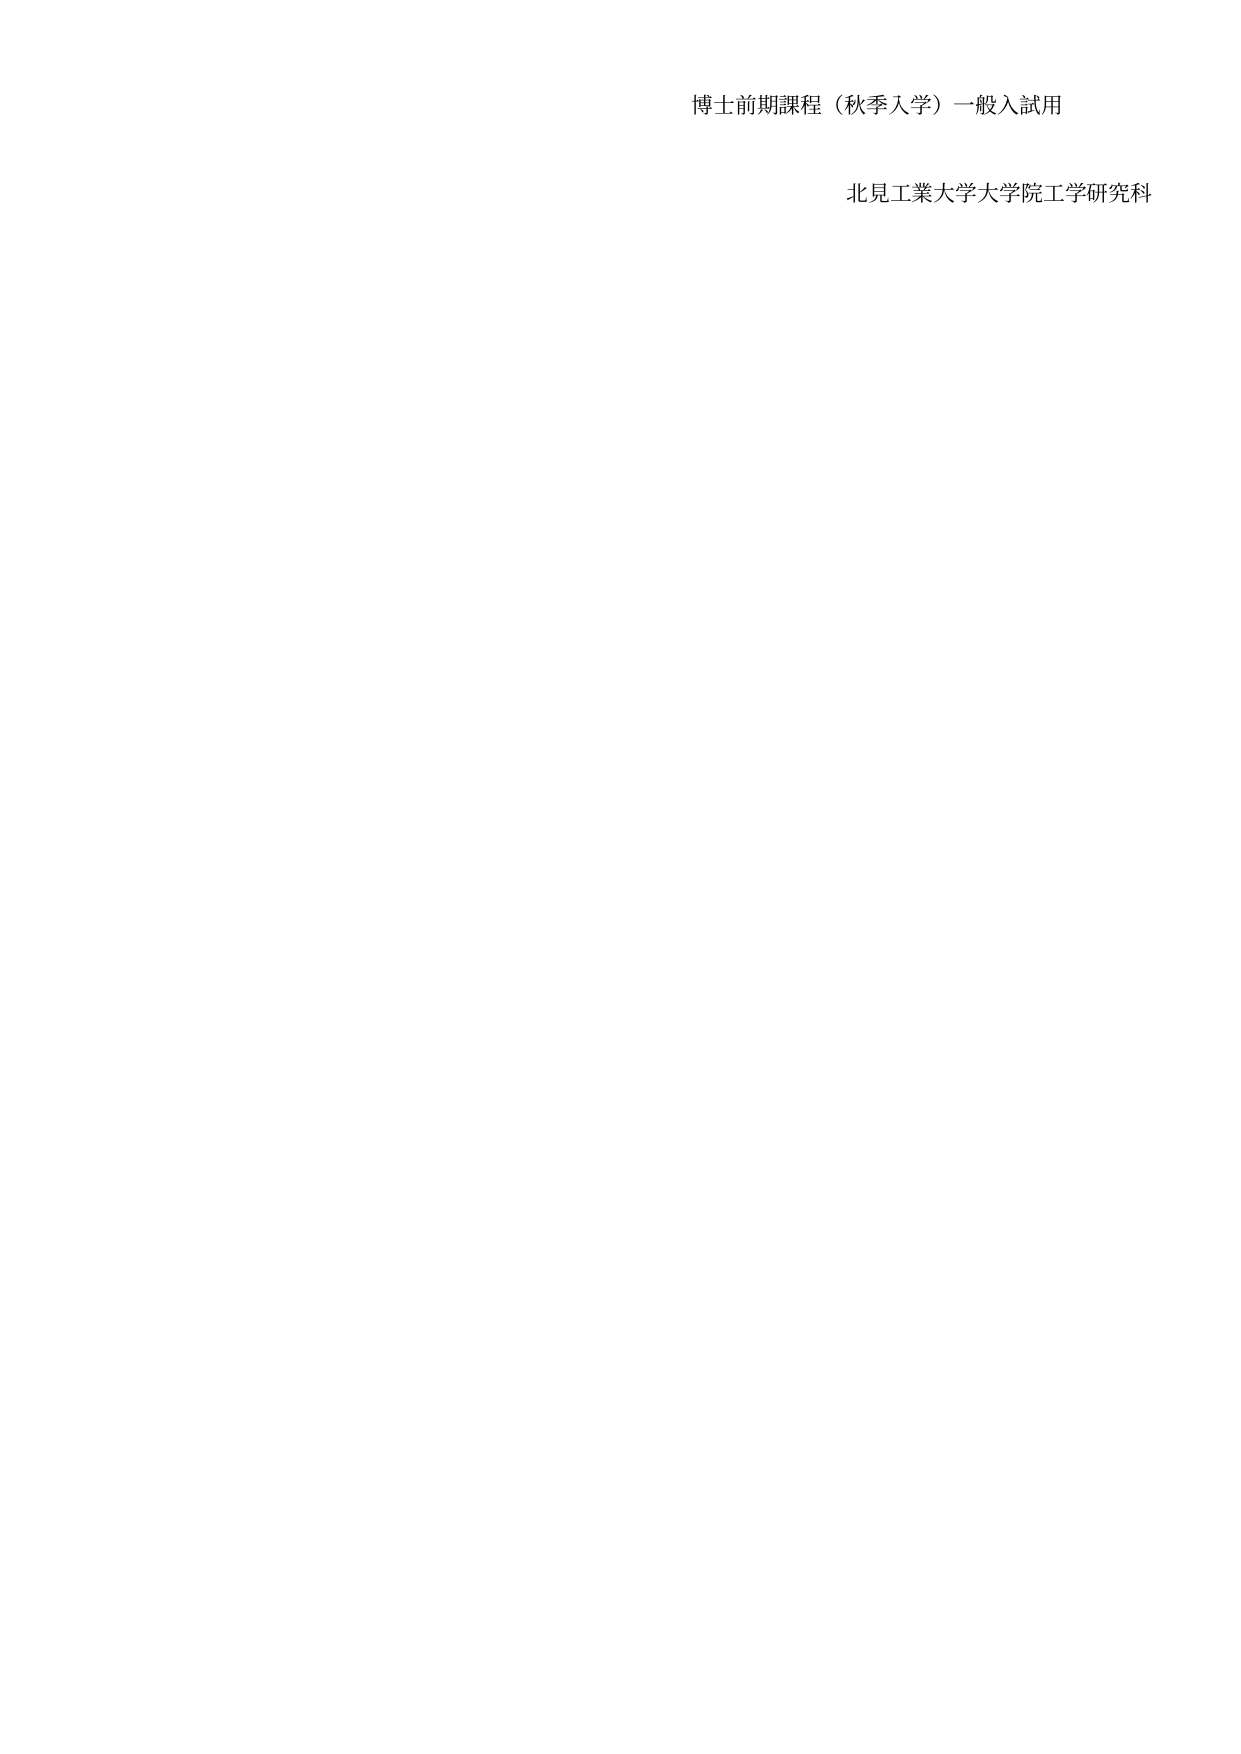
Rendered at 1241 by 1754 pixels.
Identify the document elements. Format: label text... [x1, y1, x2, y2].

text 北見工業大学大学院工学研究科 [177, 161, 1152, 222]
